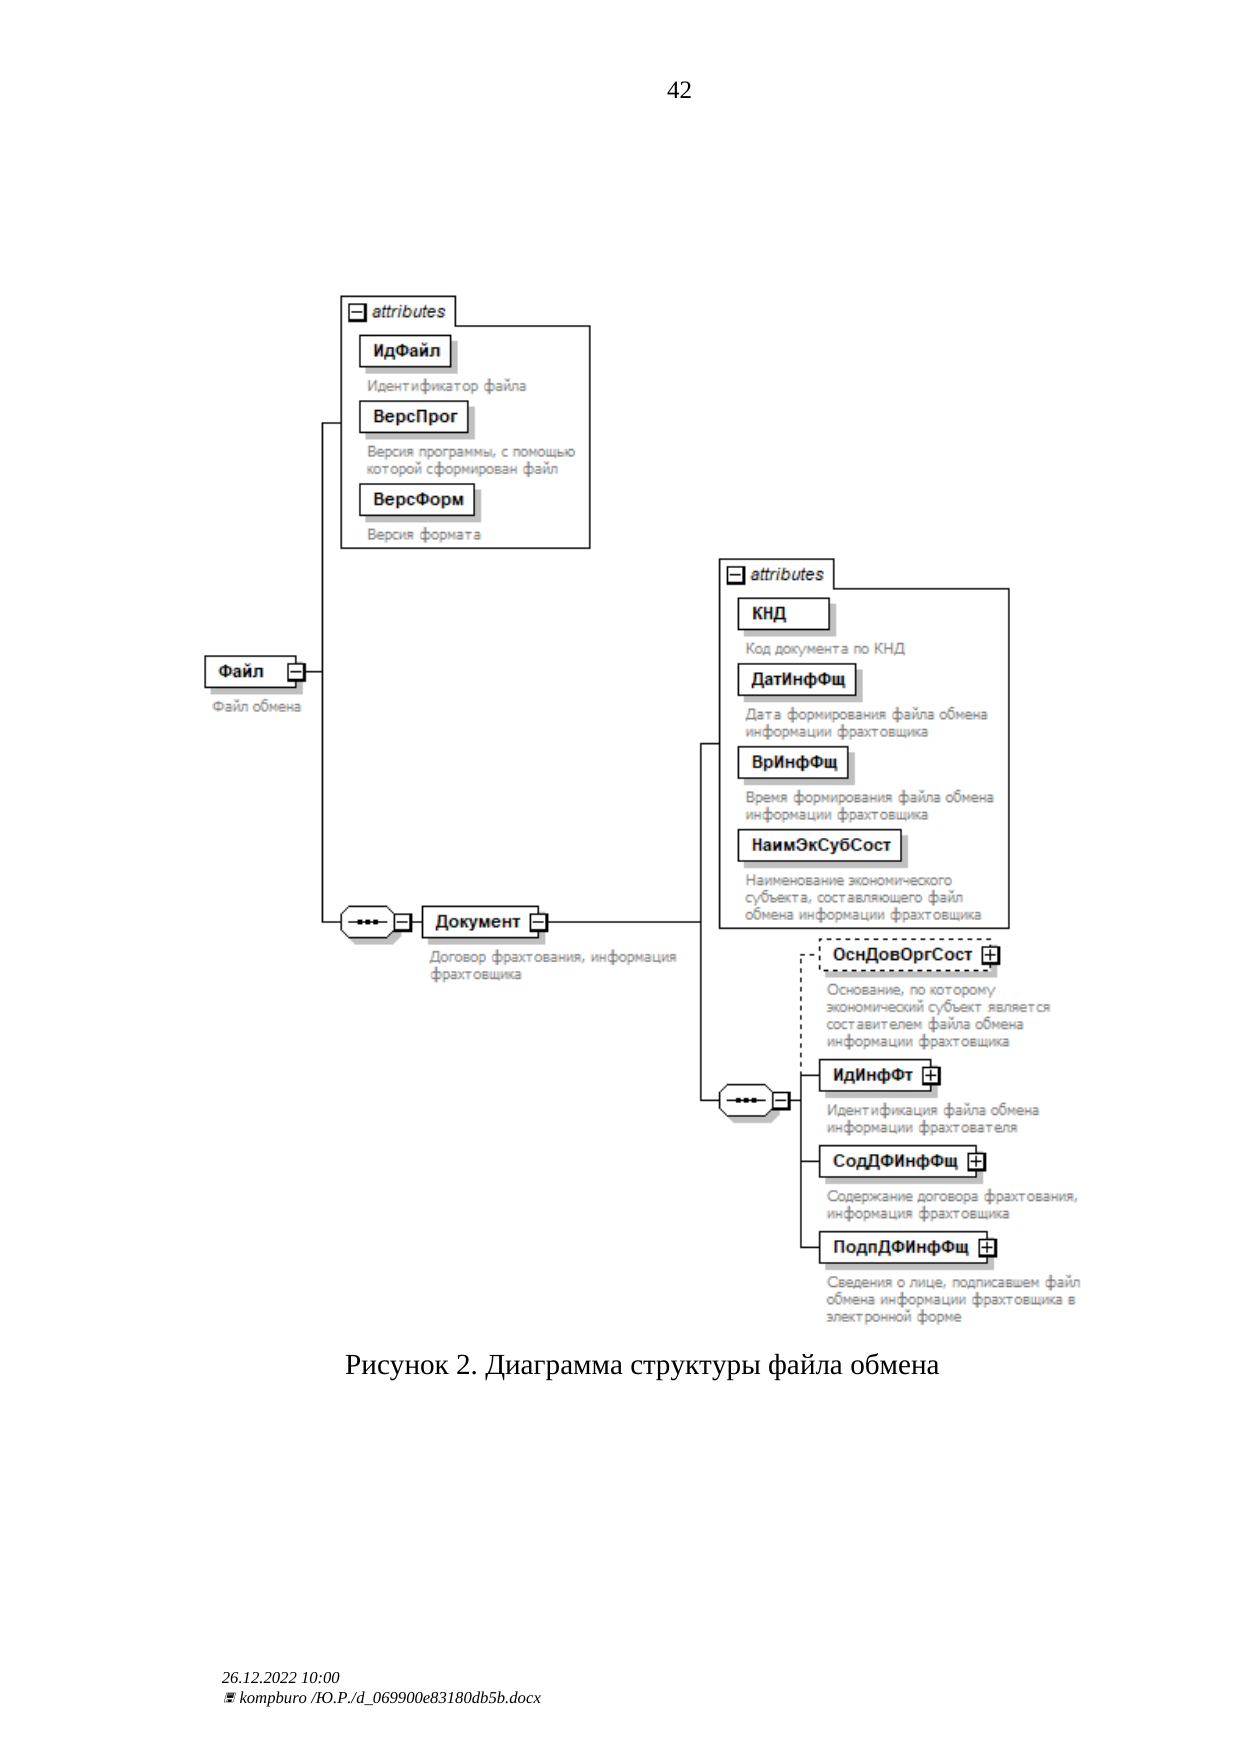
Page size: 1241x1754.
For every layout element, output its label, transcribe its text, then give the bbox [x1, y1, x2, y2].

text Рисунок 2. Диаграмма структуры файла обмена [148, 1347, 1137, 1381]
picture [189, 288, 1096, 1346]
